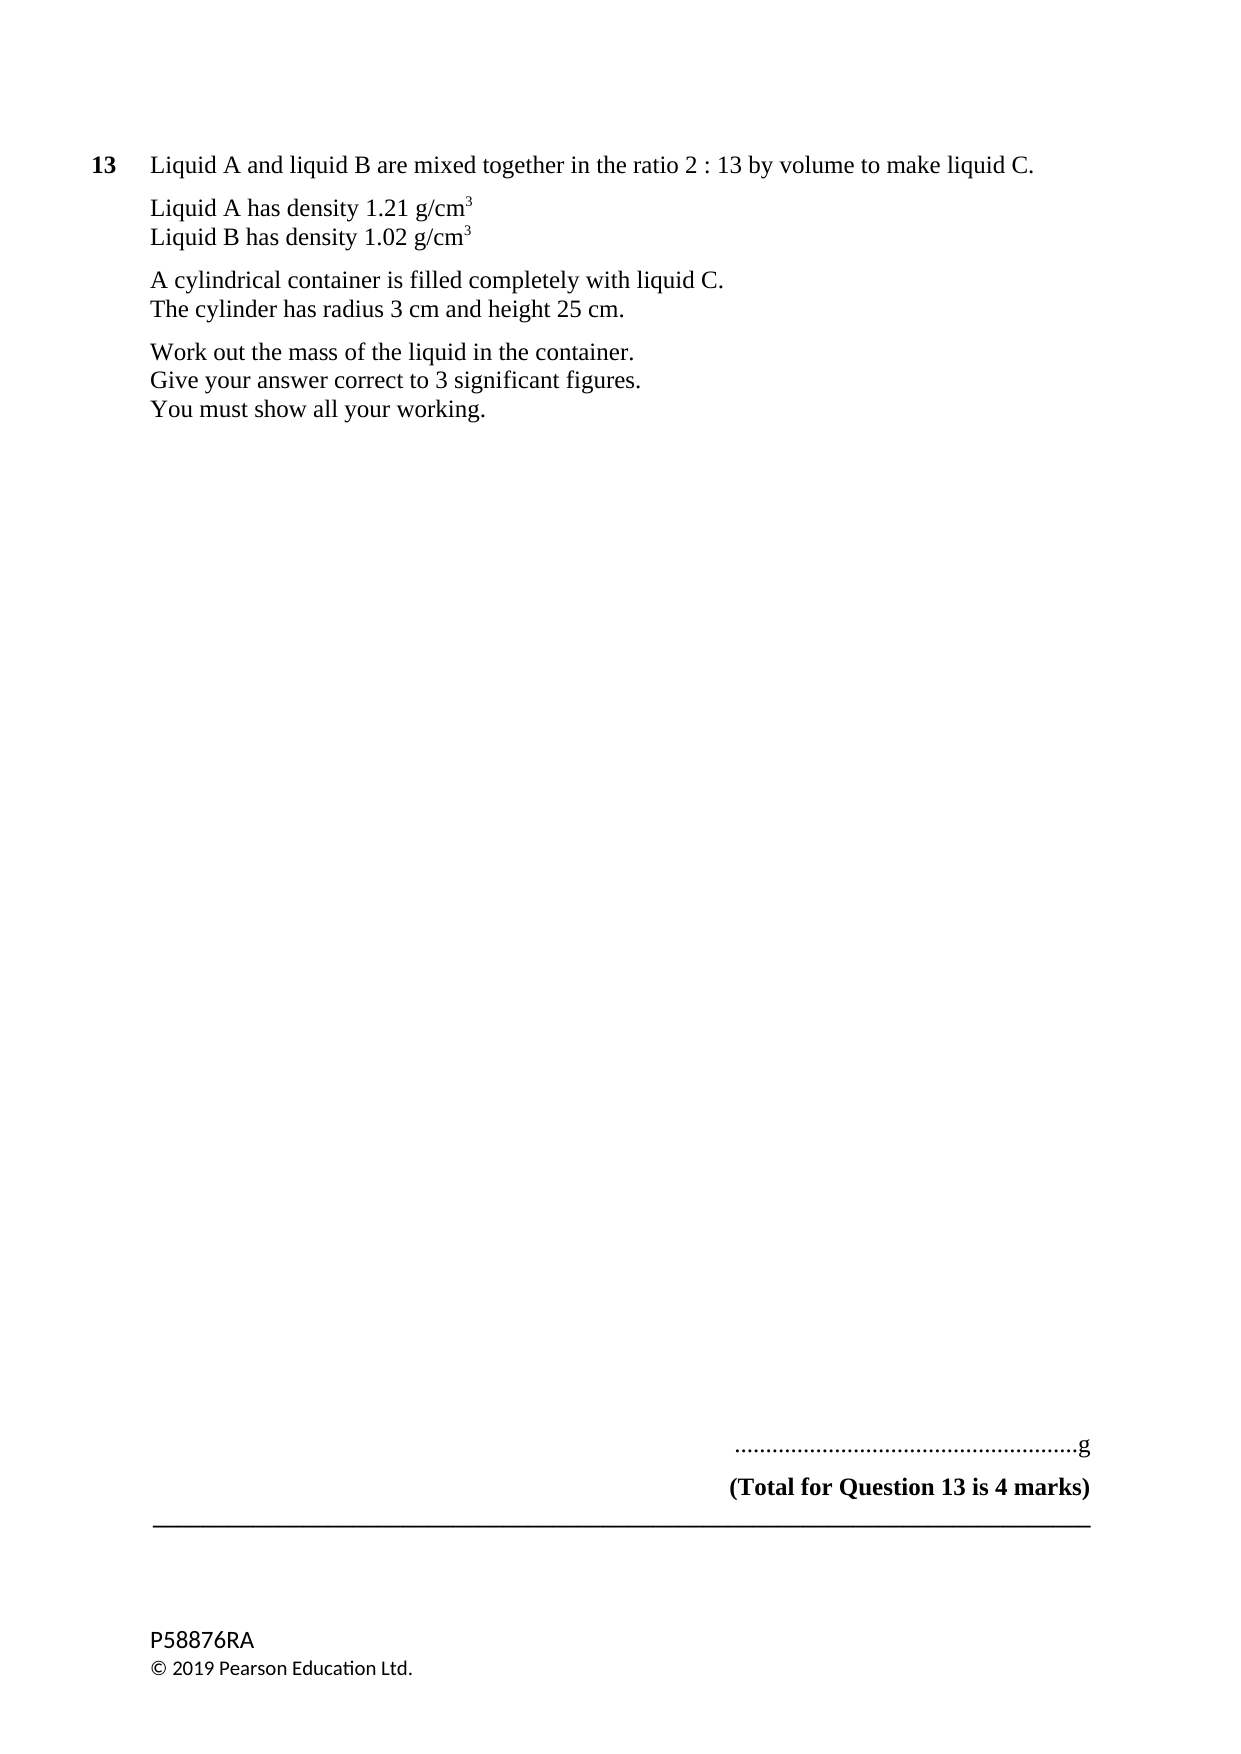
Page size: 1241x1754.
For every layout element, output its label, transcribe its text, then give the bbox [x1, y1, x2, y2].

text .......................................................g [150, 1429, 1090, 1458]
text Liquid B has density 1.02 g/cm3 [150, 222, 1090, 251]
text (Total for Question 13 is 4 marks) [150, 1472, 1090, 1501]
text Liquid A has density 1.21 g/cm3 [150, 193, 1090, 222]
text Give your answer correct to 3 significant figures. [150, 366, 1090, 394]
text 13 Liquid A and liquid B are mixed together in the ratio 2 : 13 by volume to make liquid C. [91, 150, 1090, 179]
text Work out the mass of the liquid in the container. [150, 337, 1090, 366]
text The cylinder has radius 3 cm and height 25 cm. [150, 294, 1090, 322]
text You must show all your working. [150, 394, 1090, 423]
text ___________________________________________________________________________ [150, 1501, 1090, 1530]
text A cylindrical container is filled completely with liquid C. [150, 265, 1090, 294]
